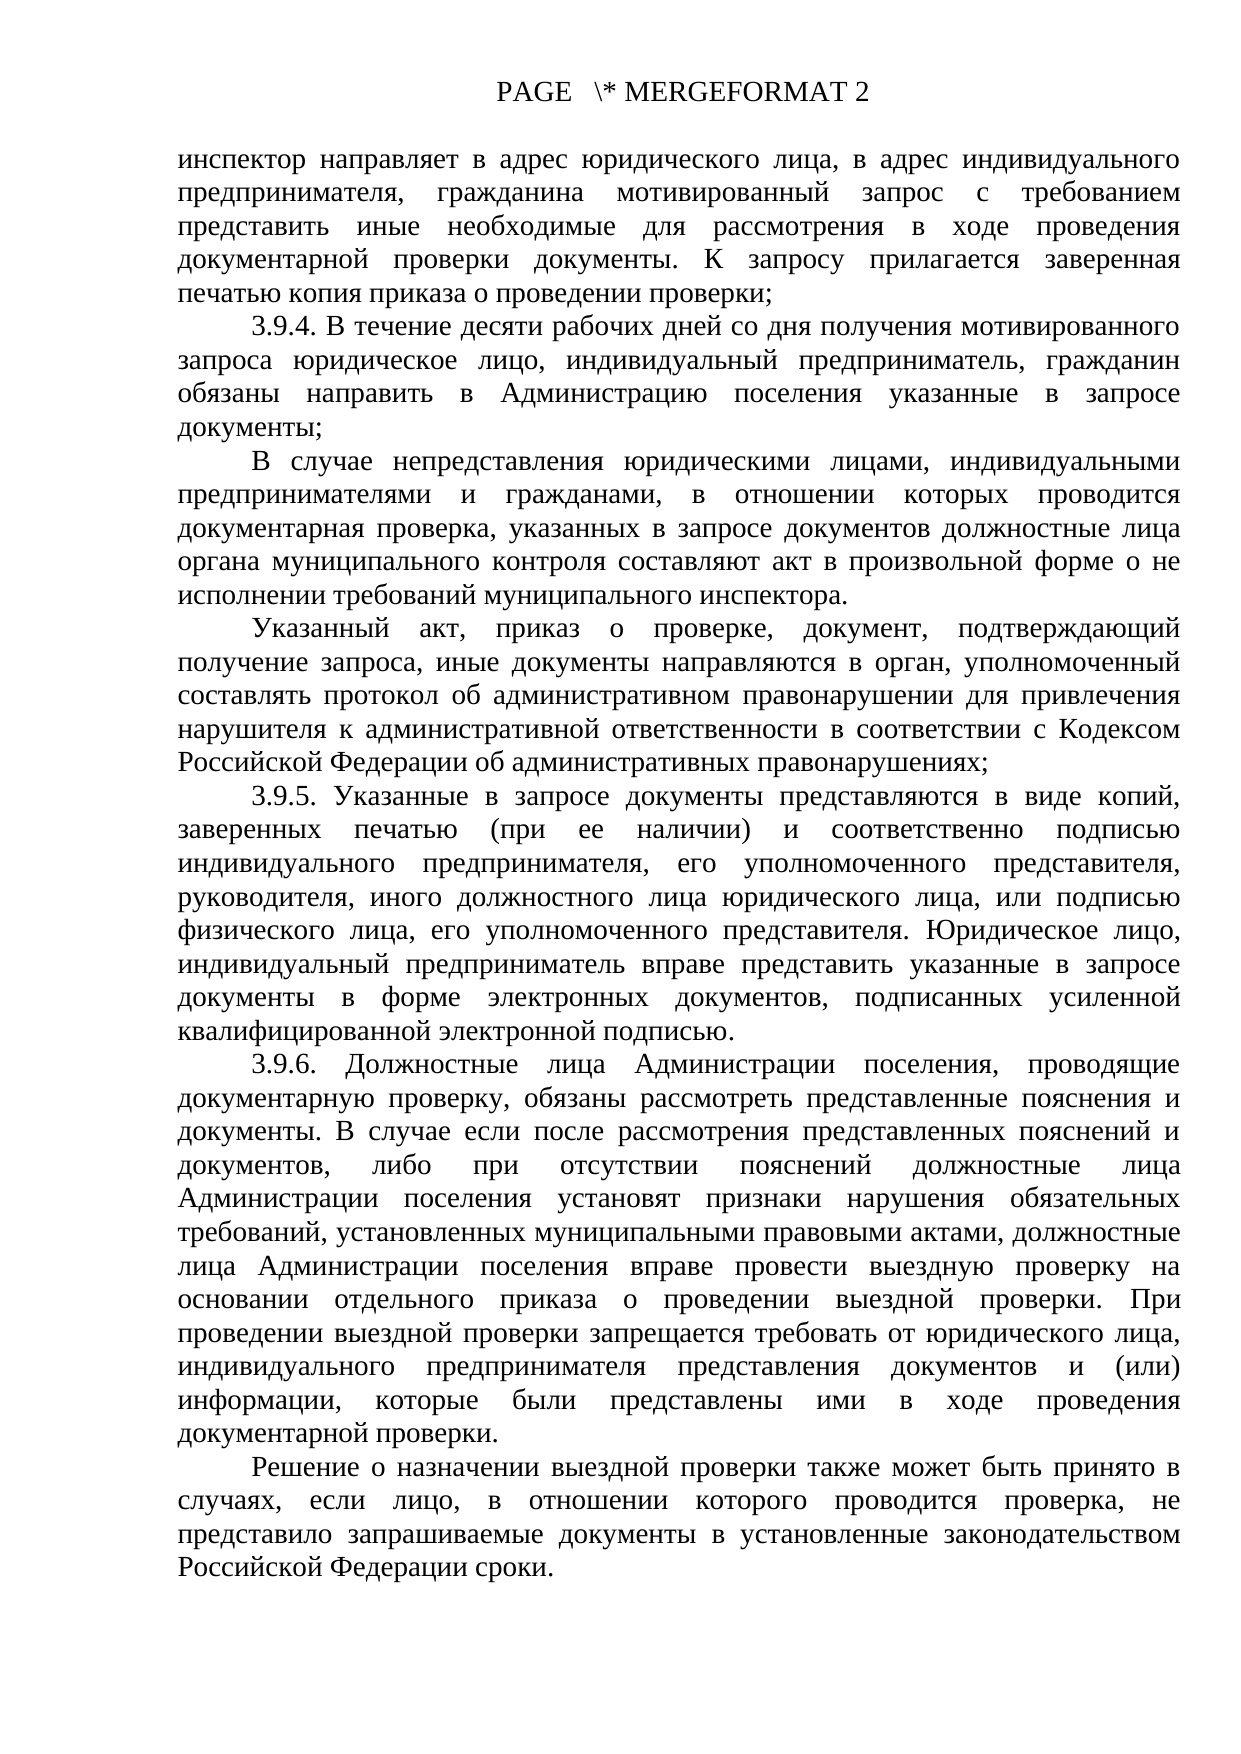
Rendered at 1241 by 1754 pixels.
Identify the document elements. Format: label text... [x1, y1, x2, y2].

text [177, 141, 1181, 308]
text 3.9.4. В течение десяти рабочих дней со дня получения мотивированного запроса юридическое лицо, индивидуальный предприниматель, гражданин обязаны направить в Администрацию поселения указанные в запросе документы; [177, 308, 1181, 443]
text 3.9.5. Указанные в запросе документы представляются в виде копий, заверенных печатью (при ее наличии) и соответственно подписью индивидуального предпринимателя, его уполномоченного представителя, руководителя, иного должностного лица юридического лица, или подписью физического лица, его уполномоченного представителя. Юридическое лицо, индивидуальный предприниматель вправе представить указанные в запросе документы в форме электронных документов, подписанных усиленной квалифицированной электронной подписью. [177, 778, 1181, 1046]
text 3.9.6. Должностные лица Администрации поселения, проводящие документарную проверку, обязаны рассмотреть представленные пояснения и документы. В случае если после рассмотрения представленных пояснений и документов, либо при отсутствии пояснений должностные лица Администрации поселения установят признаки нарушения обязательных требований, установленных муниципальными правовыми актами, должностные лица Администрации поселения вправе провести выездную проверку на основании отдельного приказа о проведении выездной проверки. При проведении выездной проверки запрещается требовать от юридического лица, индивидуального предпринимателя представления документов и (или) информации, которые были представлены ими в ходе проведения документарной проверки. [177, 1046, 1181, 1449]
text В случае непредставления юридическими лицами, индивидуальными предпринимателями и гражданами, в отношении которых проводится документарная проверка, указанных в запросе документов должностные лица органа муниципального контроля составляют акт в произвольной форме о не исполнении требований муниципального инспектора. [177, 443, 1181, 610]
text Указанный акт, приказ о проверке, документ, подтверждающий получение запроса, иные документы направляются в орган, уполномоченный составлять протокол об административном правонарушении для привлечения нарушителя к административной ответственности в соответствии с Кодексом Российской Федерации об административных правонарушениях; [177, 610, 1181, 778]
text Решение о назначении выездной проверки также может быть принято в случаях, если лицо, в отношении которого проводится проверка, не представило запрашиваемые документы в установленные законодательством Российской Федерации сроки. [177, 1449, 1181, 1583]
